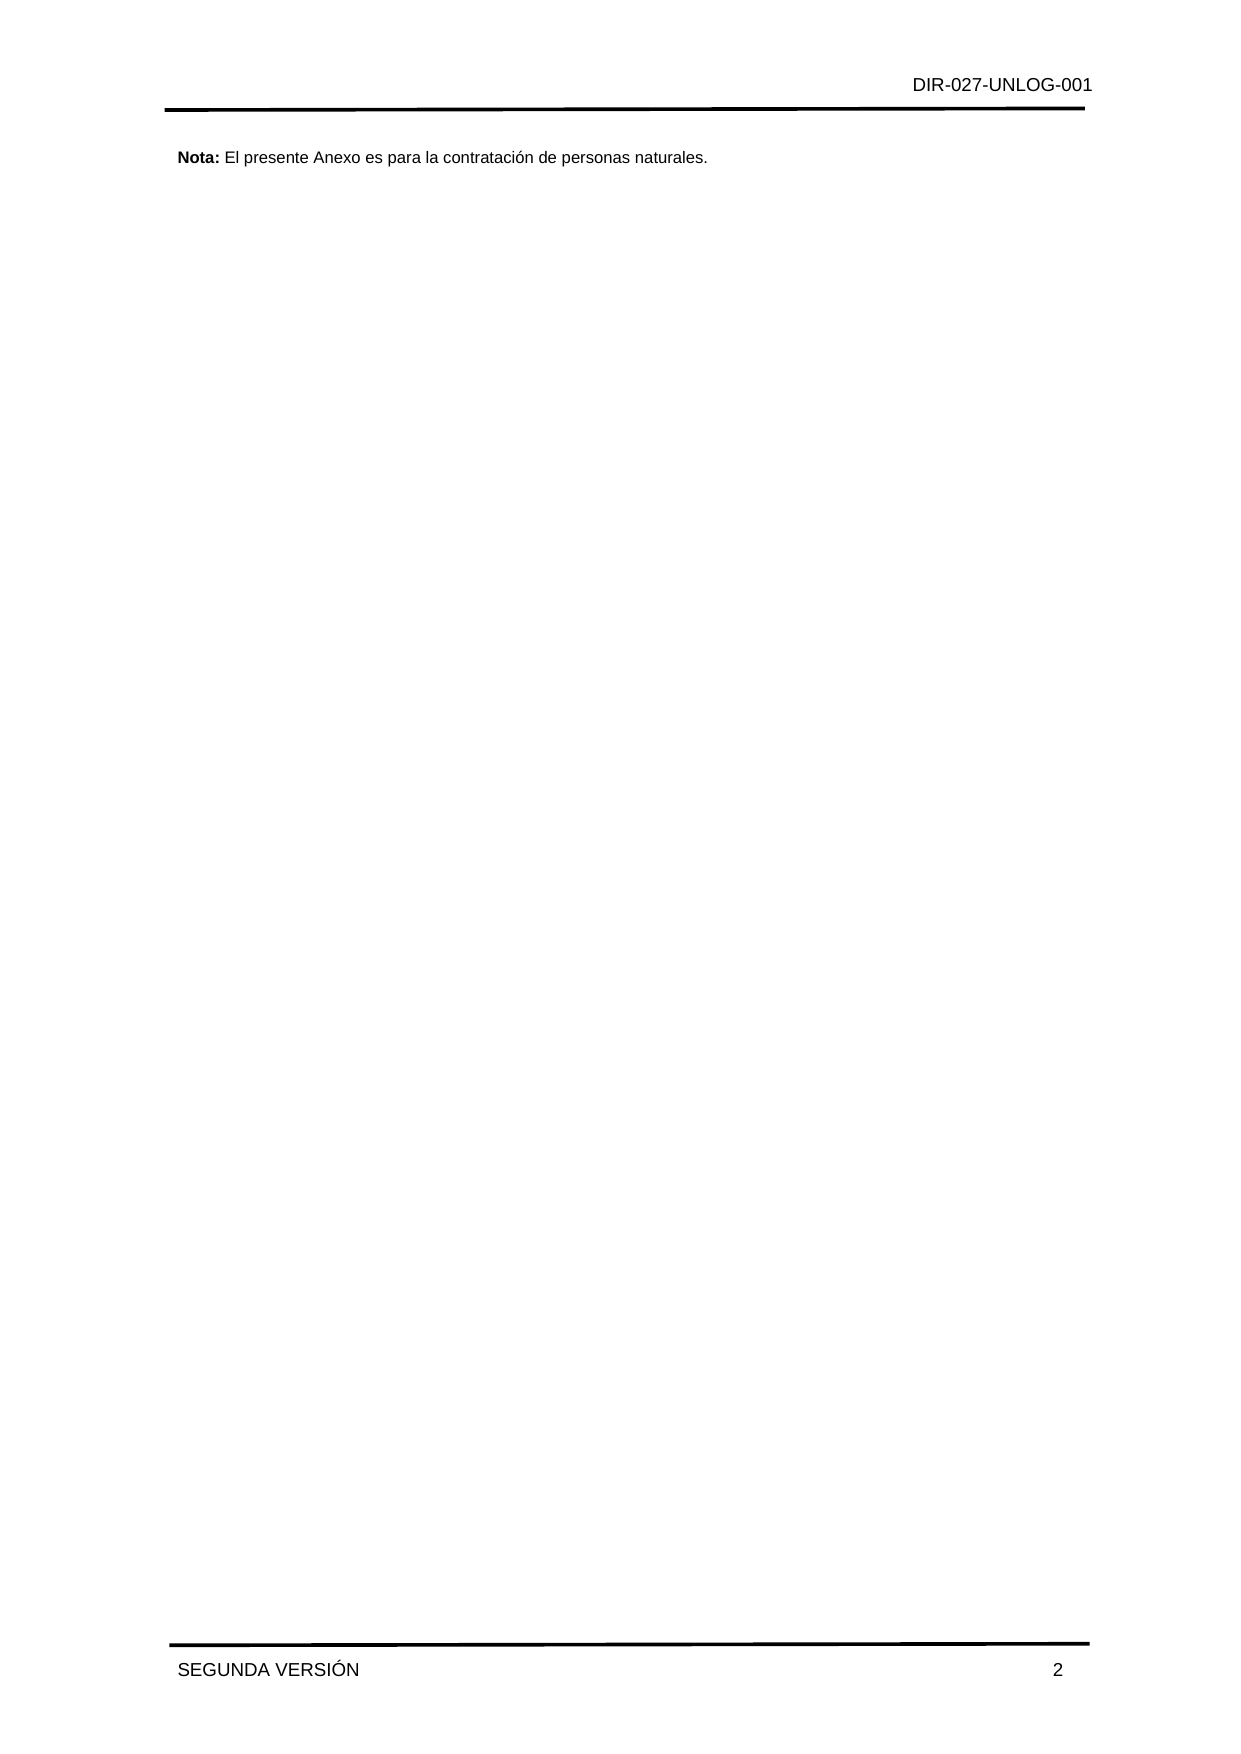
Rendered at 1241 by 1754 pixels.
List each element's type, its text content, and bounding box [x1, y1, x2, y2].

text Nota: El presente Anexo es para la contratación de personas naturales. [177, 148, 1092, 167]
